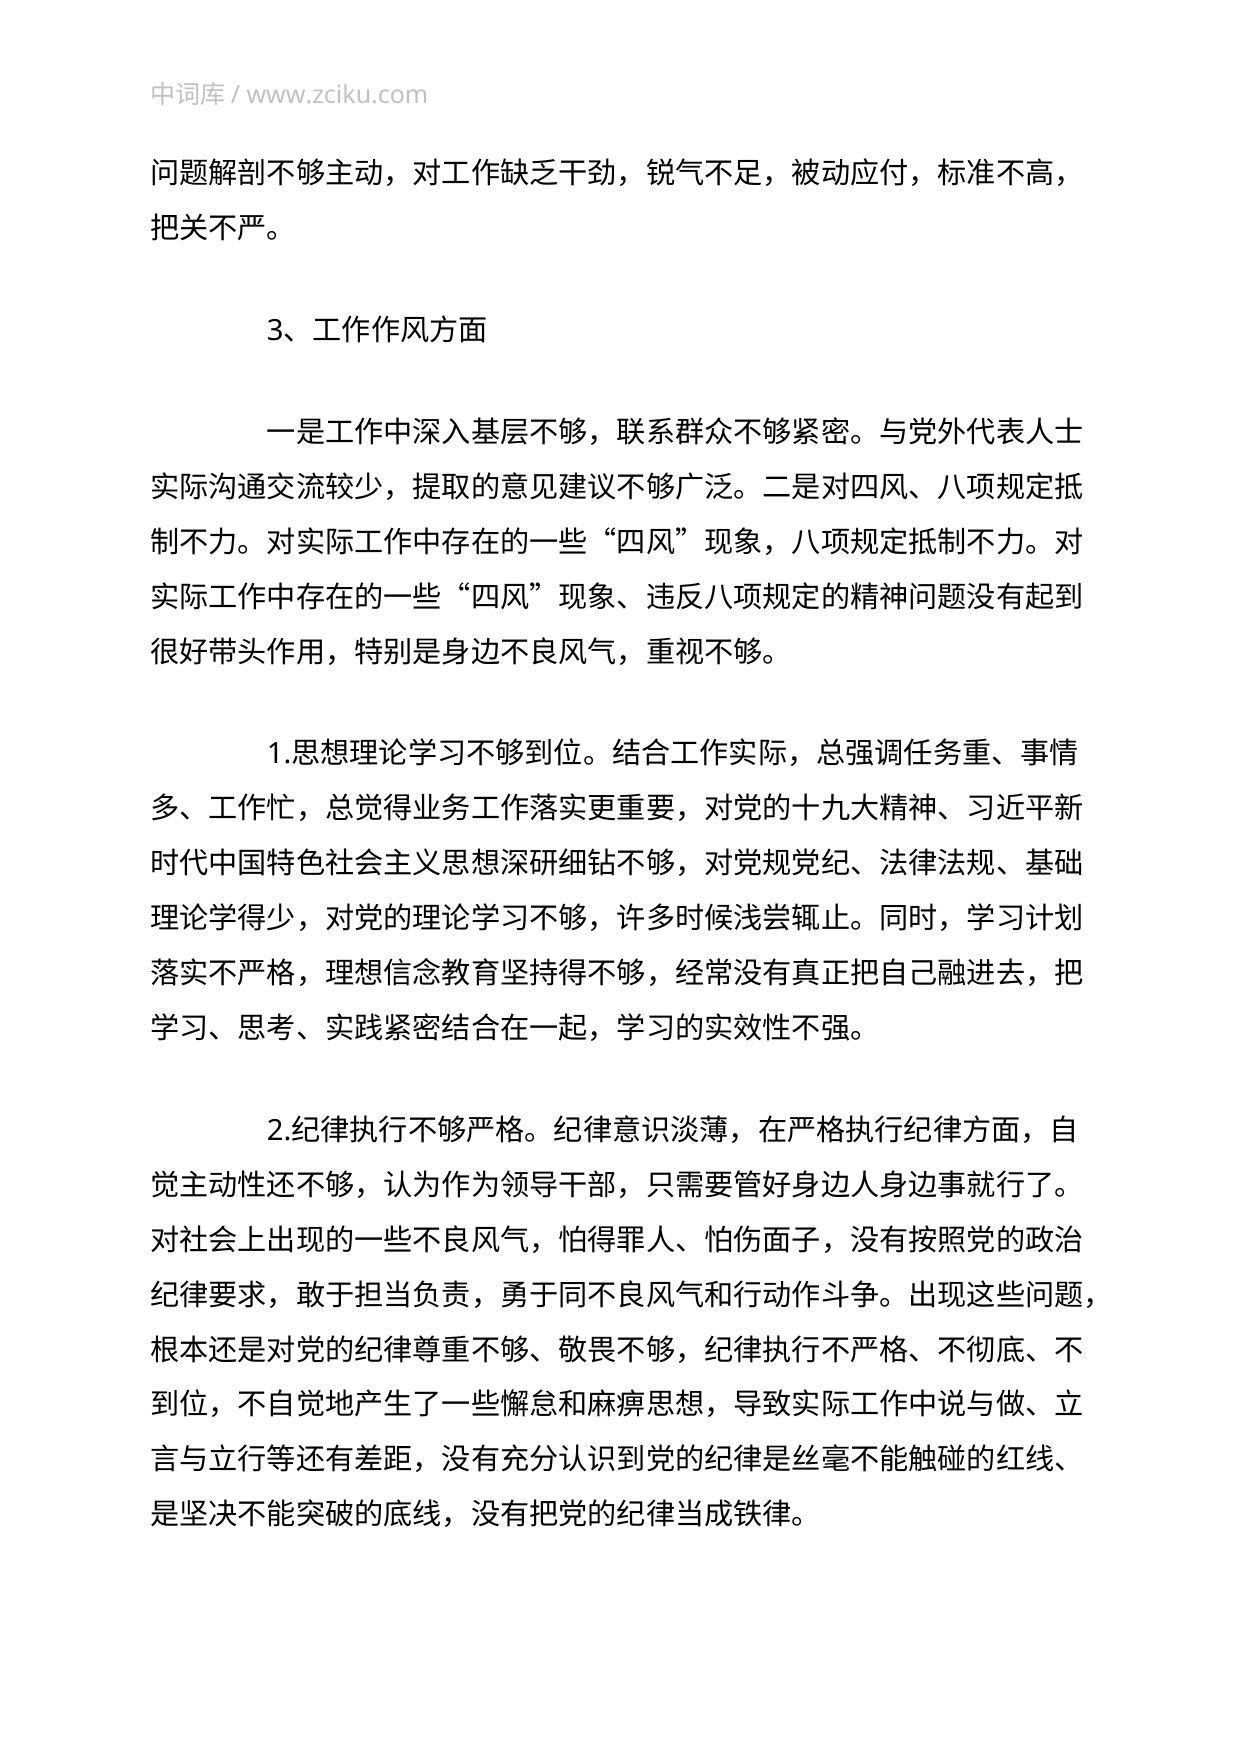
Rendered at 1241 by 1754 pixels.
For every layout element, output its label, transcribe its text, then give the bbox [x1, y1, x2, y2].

text 1.思想理论学习不够到位。结合工作实际，总强调任务重、事情多、工作忙，总觉得业务工作落实更重要，对党的十九大精神、习近平新时代中国特色社会主义思想深研细钻不够，对党规党纪、法律法规、基础理论学得少，对党的理论学习不够，许多时候浅尝辄止。同时，学习计划落实不严格，理想信念教育坚持得不够，经常没有真正把自己融进去，把学习、思考、实践紧密结合在一起，学习的实效性不强。 [150, 730, 1090, 1047]
text 3、工作作风方面 [150, 307, 1090, 349]
text 2.纪律执行不够严格。纪律意识淡薄，在严格执行纪律方面，自觉主动性还不够，认为作为领导干部，只需要管好身边人身边事就行了。对社会上出现的一些不良风气，怕得罪人、怕伤面子，没有按照党的政治纪律要求，敢于担当负责，勇于同不良风气和行动作斗争。出现这些问题，根本还是对党的纪律尊重不够、敬畏不够，纪律执行不严格、不彻底、不到位，不自觉地产生了一些懈怠和麻痹思想，导致实际工作中说与做、立言与立行等还有差距，没有充分认识到党的纪律是丝毫不能触碰的红线、是坚决不能突破的底线，没有把党的纪律当成铁律。 [150, 1106, 1090, 1533]
text 一是工作中深入基层不够，联系群众不够紧密。与党外代表人士实际沟通交流较少，提取的意见建议不够广泛。二是对四风、八项规定抵制不力。对实际工作中存在的一些“四风”现象，八项规定抵制不力。对实际工作中存在的一些“四风”现象、违反八项规定的精神问题没有起到很好带头作用，特别是身边不良风气，重视不够。 [150, 409, 1090, 671]
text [150, 150, 1090, 247]
